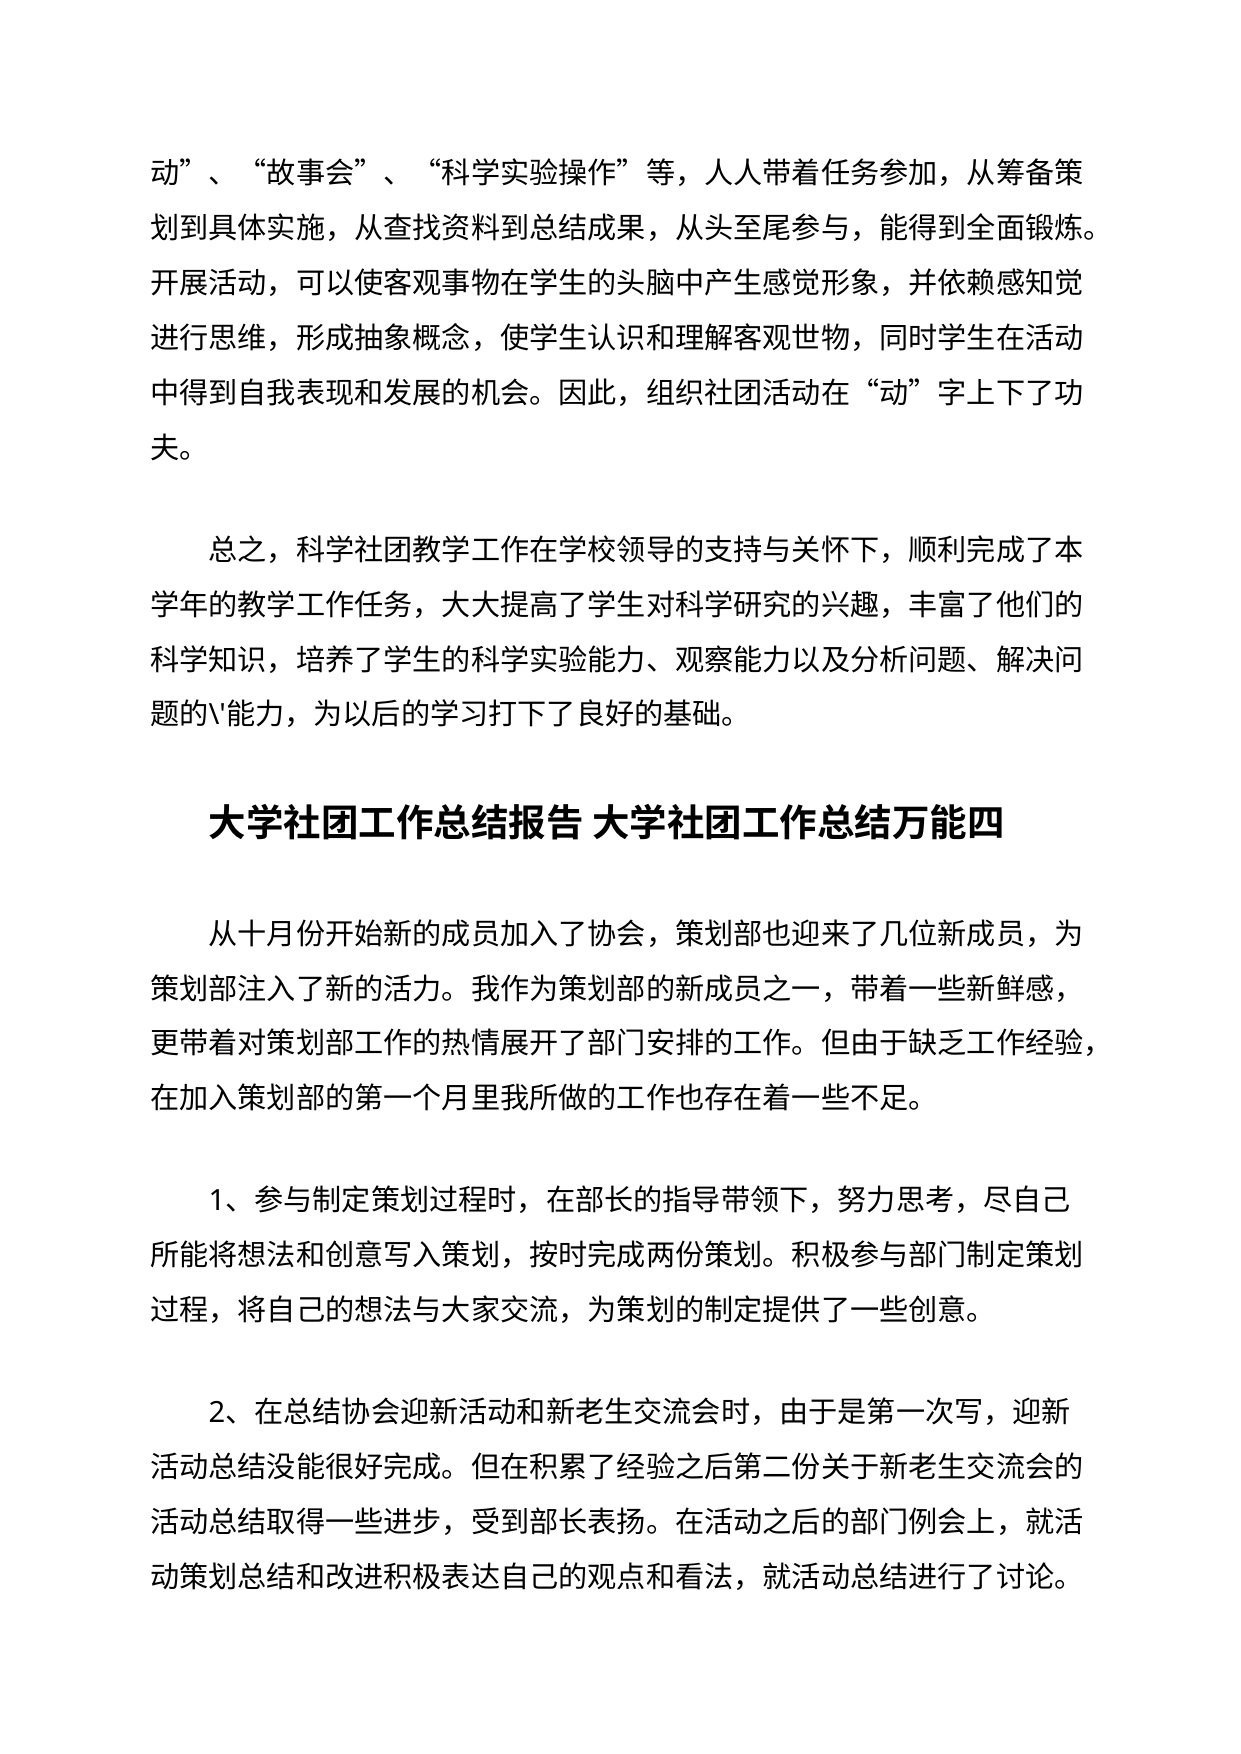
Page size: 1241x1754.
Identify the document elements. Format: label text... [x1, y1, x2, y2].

text 总之，科学社团教学工作在学校领导的支持与关怀下，顺利完成了本学年的教学工作任务，大大提高了学生对科学研究的兴趣，丰富了他们的科学知识，培养了学生的科学实验能力、观察能力以及分析问题、解决问题的\'能力，为以后的学习打下了良好的基础。 [150, 526, 1090, 733]
text 大学社团工作总结报告 大学社团工作总结万能四 [150, 793, 1090, 847]
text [150, 150, 1090, 467]
text 2、在总结协会迎新活动和新老生交流会时，由于是第一次写，迎新活动总结没能很好完成。但在积累了经验之后第二份关于新老生交流会的活动总结取得一些进步，受到部长表扬。在活动之后的部门例会上，就活动策划总结和改进积极表达自己的观点和看法，就活动总结进行了讨论。 [150, 1388, 1090, 1596]
text 1、参与制定策划过程时，在部长的指导带领下，努力思考，尽自己所能将想法和创意写入策划，按时完成两份策划。积极参与部门制定策划过程，将自己的想法与大家交流，为策划的制定提供了一些创意。 [150, 1177, 1090, 1329]
text 从十月份开始新的成员加入了协会，策划部也迎来了几位新成员，为策划部注入了新的活力。我作为策划部的新成员之一，带着一些新鲜感，更带着对策划部工作的热情展开了部门安排的工作。但由于缺乏工作经验，在加入策划部的第一个月里我所做的工作也存在着一些不足。 [150, 910, 1090, 1117]
